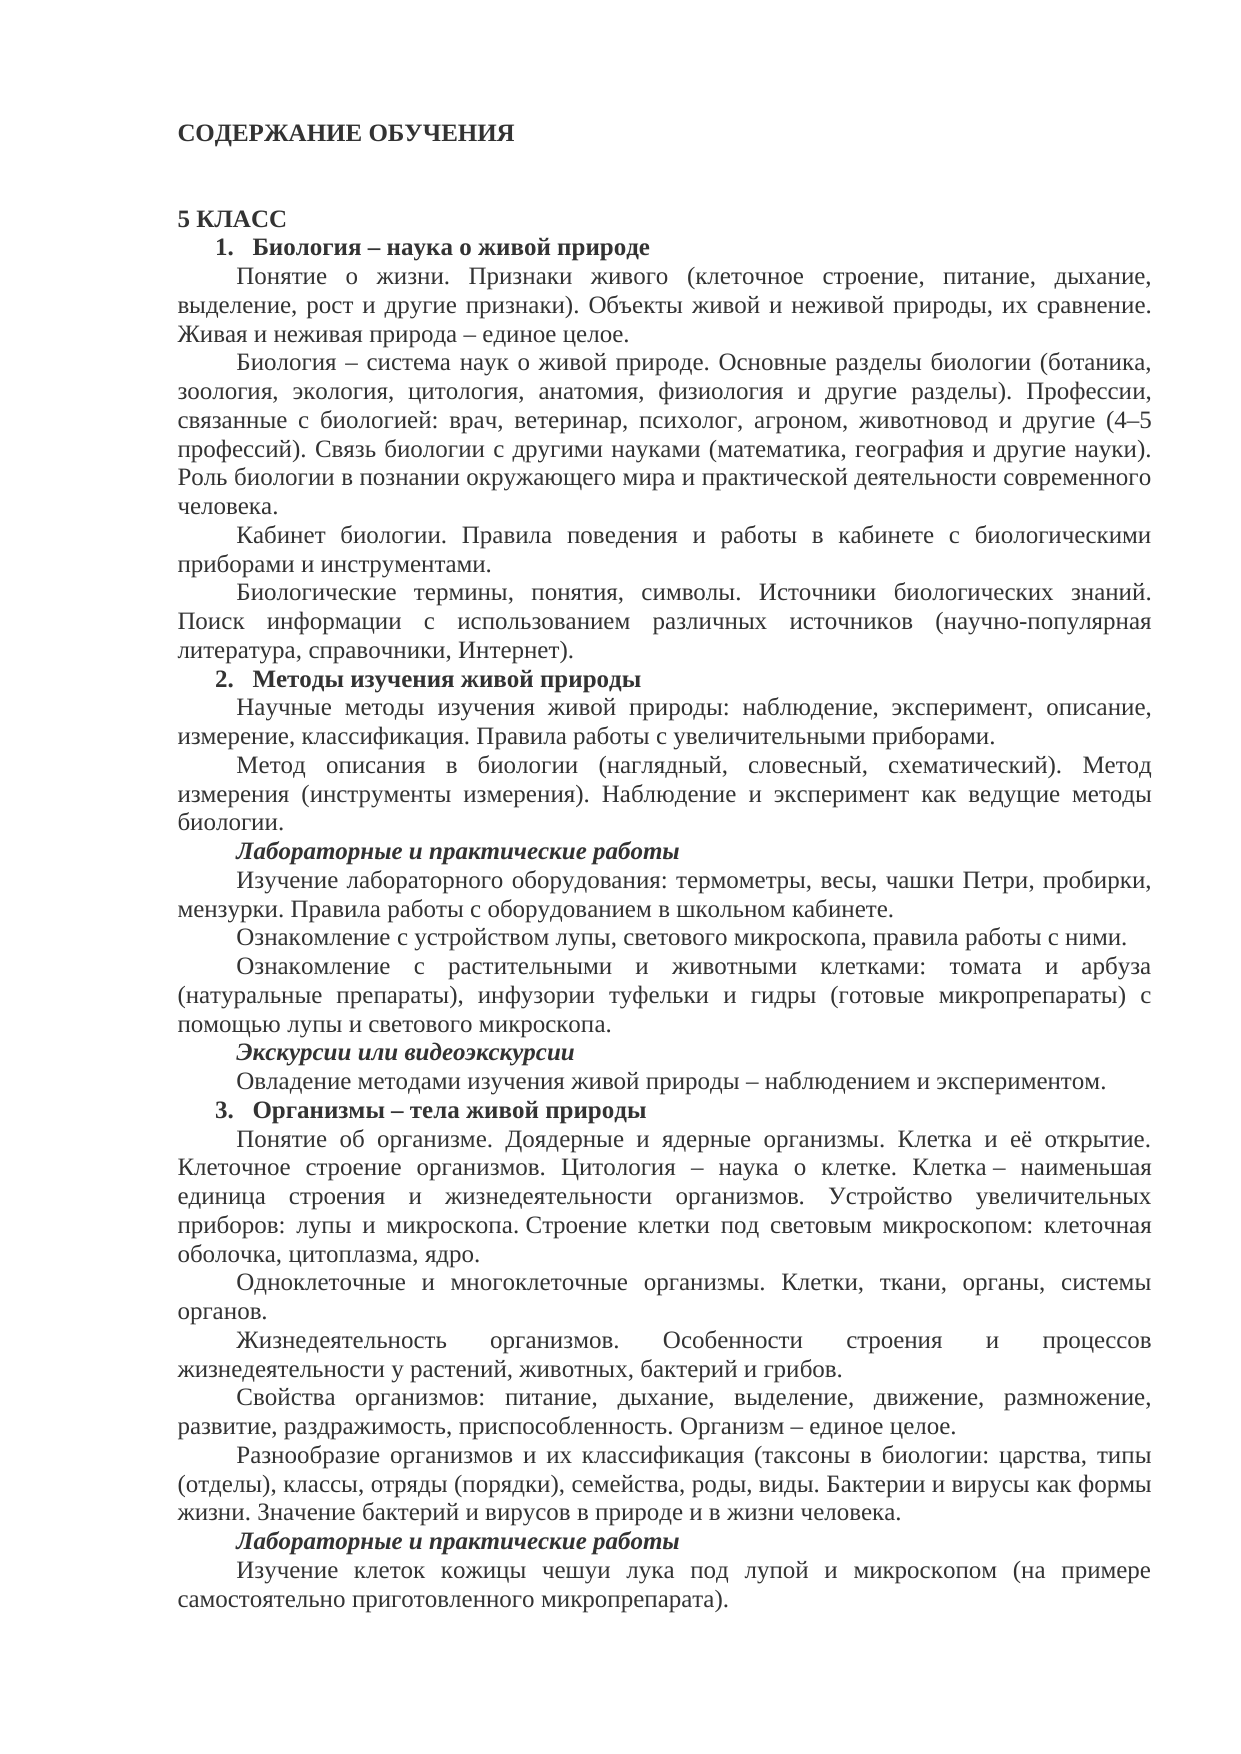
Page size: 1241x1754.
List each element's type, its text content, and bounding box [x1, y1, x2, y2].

text Свойства организмов: питание, дыхание, выделение, движение, размножение, развитие, раздражимость, приспособленность. Организм – единое целое. [177, 1382, 1152, 1440]
text 5 КЛАСС [177, 204, 1152, 232]
text Жизнедеятельность организмов. Особенности строения и процессов жизнедеятельности у растений, животных, бактерий и грибов. [177, 1325, 1152, 1382]
text Биологические термины, понятия, символы. Источники биологических знаний. Поиск информации с использованием различных источников (научно-популярная литература, справочники, Интернет). [177, 577, 1152, 664]
text СОДЕРЖАНИЕ ОБУЧЕНИЯ [177, 118, 1152, 147]
text Лабораторные и практические работы [177, 1526, 1152, 1555]
text Биология – система наук о живой природе. Основные разделы биологии (ботаника, зоология, экология, цитология, анатомия, физиология и другие разделы). Профессии, связанные с биологией: врач, ветеринар, психолог, агроном, животновод и другие (4–5 профессий). Связь биологии с другими науками (математика, география и другие науки). Роль биологии в познании окружающего мира и практической деятельности современного человека. [177, 347, 1152, 520]
list Методы изучения живой природы [215, 664, 1152, 692]
text Понятие об организме. Доядерные и ядерные организмы. Клетка и её открытие. Клеточное строение организмов. Цитология – наука о клетке. Клетка – наименьшая единица строения и жизнедеятельности организмов. Устройство увеличительных приборов: лупы и микроскопа. Строение клетки под световым микроскопом: клеточная оболочка, цитоплазма, ядро. [177, 1124, 1152, 1267]
list Биология – наука о живой природе [215, 232, 1152, 261]
text Метод описания в биологии (наглядный, словесный, схематический). Метод измерения (инструменты измерения). Наблюдение и эксперимент как ведущие методы биологии. [177, 750, 1152, 836]
text Разнообразие организмов и их классификация (таксоны в биологии: царства, типы (отделы), классы, отряды (порядки), семейства, роды, виды. Бактерии и вирусы как формы жизни. Значение бактерий и вирусов в природе и в жизни человека. [177, 1440, 1152, 1526]
text Ознакомление с растительными и животными клетками: томата и арбуза (натуральные препараты), инфузории туфельки и гидры (готовые микропрепараты) с помощью лупы и светового микроскопа. [177, 951, 1152, 1037]
text Ознакомление с устройством лупы, светового микроскопа, правила работы с ними. [177, 922, 1152, 951]
text Овладение методами изучения живой природы – наблюдением и экспериментом. [177, 1066, 1152, 1095]
text Изучение лабораторного оборудования: термометры, весы, чашки Петри, пробирки, мензурки. Правила работы с оборудованием в школьном кабинете. [177, 865, 1152, 922]
text Научные методы изучения живой природы: наблюдение, эксперимент, описание, измерение, классификация. Правила работы с увеличительными приборами. [177, 692, 1152, 750]
text Изучение клеток кожицы чешуи лука под лупой и микроскопом (на примере самостоятельно приготовленного микропрепарата). [177, 1555, 1152, 1612]
text Лабораторные и практические работы [177, 836, 1152, 865]
list Организмы – тела живой природы [215, 1095, 1152, 1124]
text Экскурсии или видеоэкскурсии [177, 1037, 1152, 1066]
text Понятие о жизни. Признаки живого (клеточное строение, питание, дыхание, выделение, рост и другие признаки). Объекты живой и неживой природы, их сравнение. Живая и неживая природа – единое целое. [177, 261, 1152, 347]
text Одноклеточные и многоклеточные организмы. Клетки, ткани, органы, системы органов. [177, 1267, 1152, 1325]
text Кабинет биологии. Правила поведения и работы в кабинете с биологическими приборами и инструментами. [177, 520, 1152, 577]
